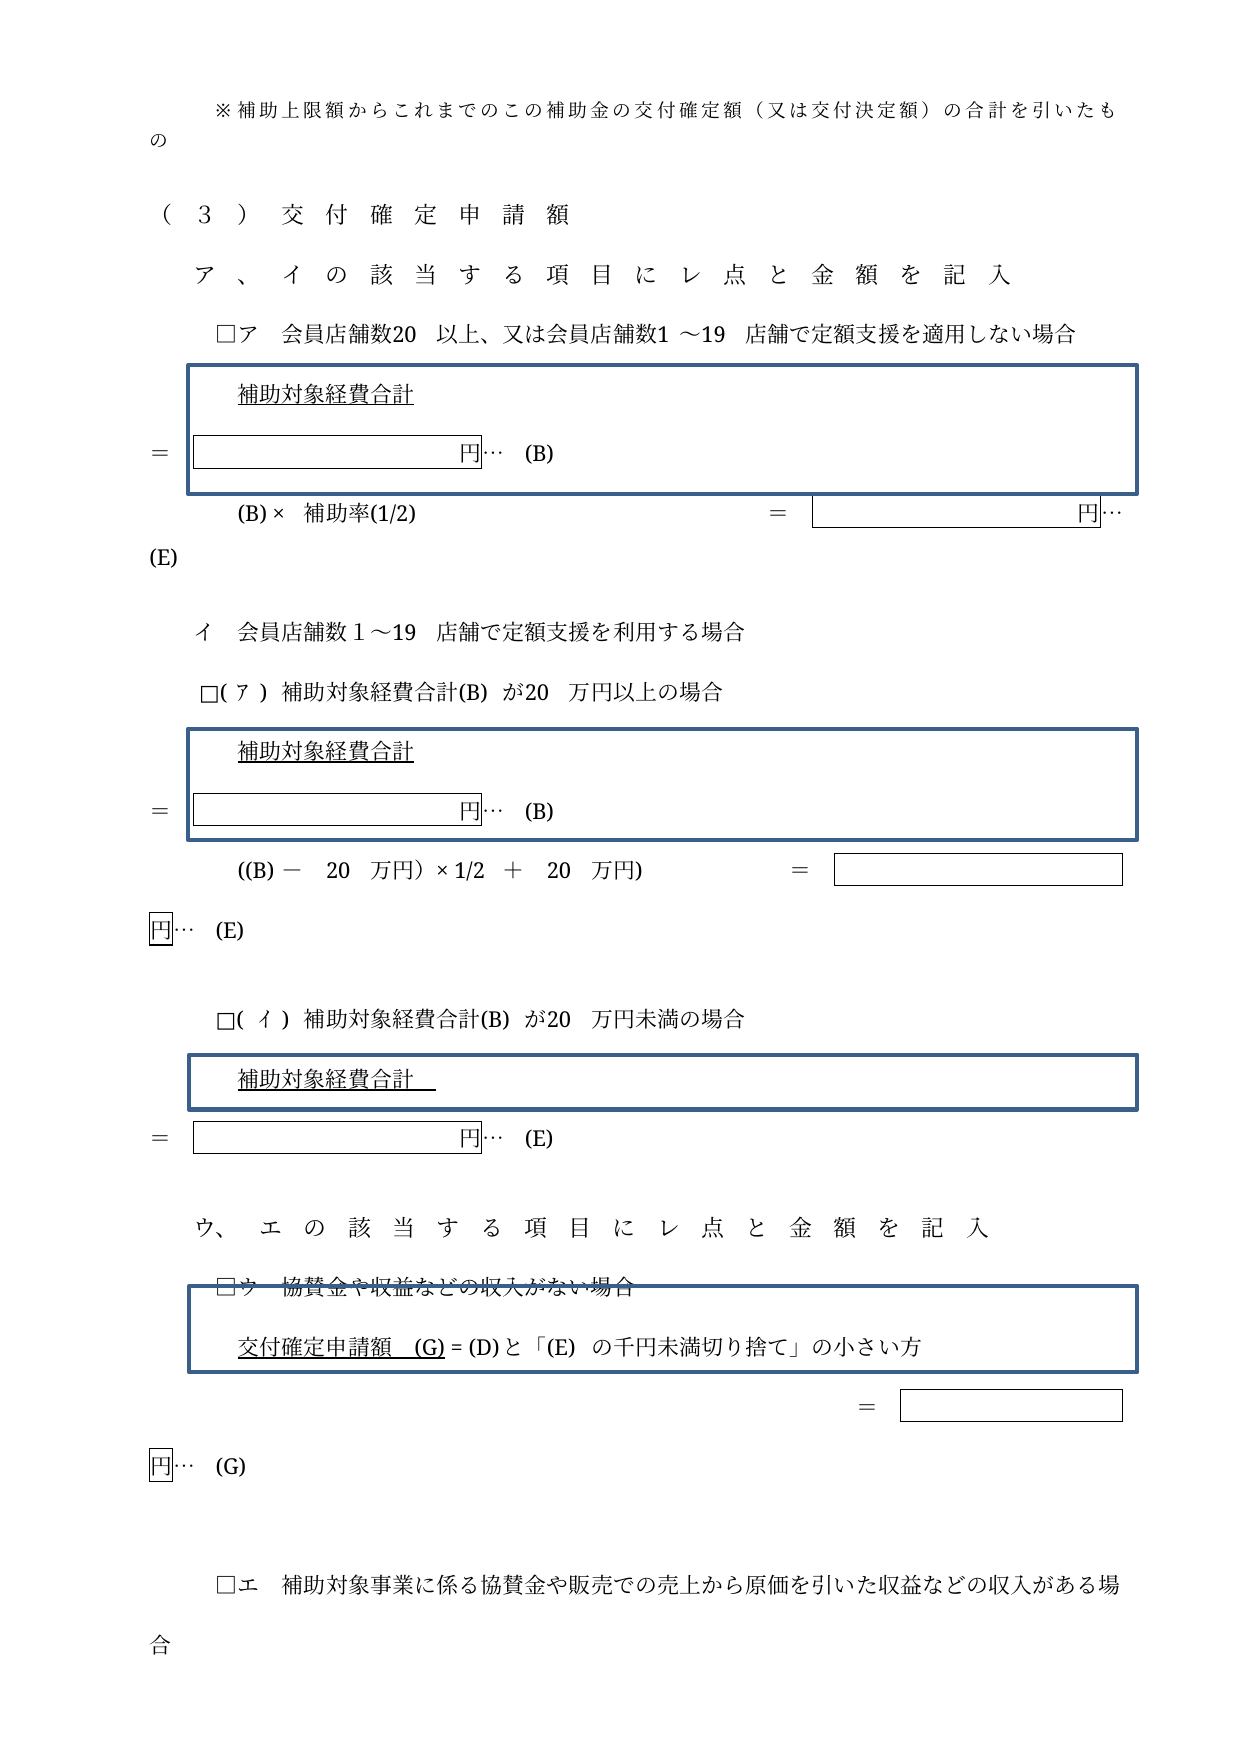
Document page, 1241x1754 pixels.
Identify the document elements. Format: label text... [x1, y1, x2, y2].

text □ウ 協賛金や収益などの収入がない場合 [149, 1257, 1136, 1316]
text ※補助上限額からこれまでのこの補助金の交付確定額（又は交付決定額）の合計を引いたもの [149, 95, 1136, 154]
text ア、イの該当する項目にレ点と金額を記入 [149, 244, 1121, 303]
text 補助対象経費合計 ＝ 円…(B) [149, 720, 1136, 839]
text （３）交付確定申請額 [149, 184, 1121, 244]
text 補助対象経費合計 ＝ 円…(B) [190, 367, 1135, 482]
text ウ、エの該当する項目にレ点と金額を記入 [149, 1197, 1136, 1257]
text (B) × 補助率(1/2) ＝ 円…(E) [149, 482, 1136, 571]
text 補助対象経費合計 ＝ 円…(B) [149, 363, 186, 482]
text □エ 補助対象事業に係る協賛金や販売での売上から原価を引いた収益などの収入がある場合 [149, 1554, 1136, 1674]
text ((B) － 20万円）× 1/2 ＋ 20万円) ＝ 円…(E) [149, 839, 1136, 959]
text □ア 会員店舗数20以上、又は会員店舗数1～19店舗で定額支援を適用しない場合 [149, 303, 1121, 363]
text □(ｱ) 補助対象経費合計(B)が20万円以上の場合 [149, 661, 1136, 720]
text 補助対象経費合計 ＝ 円…(E) [149, 1048, 1136, 1167]
text イ 会員店舗数１～19店舗で定額支援を利用する場合 [149, 601, 1136, 661]
text ＝ 円…(G) [149, 1376, 1136, 1495]
text □(ｲ) 補助対象経費合計(B)が20万円未満の場合 [149, 988, 1151, 1048]
text 交付確定申請額 (G) = (D)と「(E)の千円未満切り捨て」の小さい方 [149, 1316, 1136, 1376]
